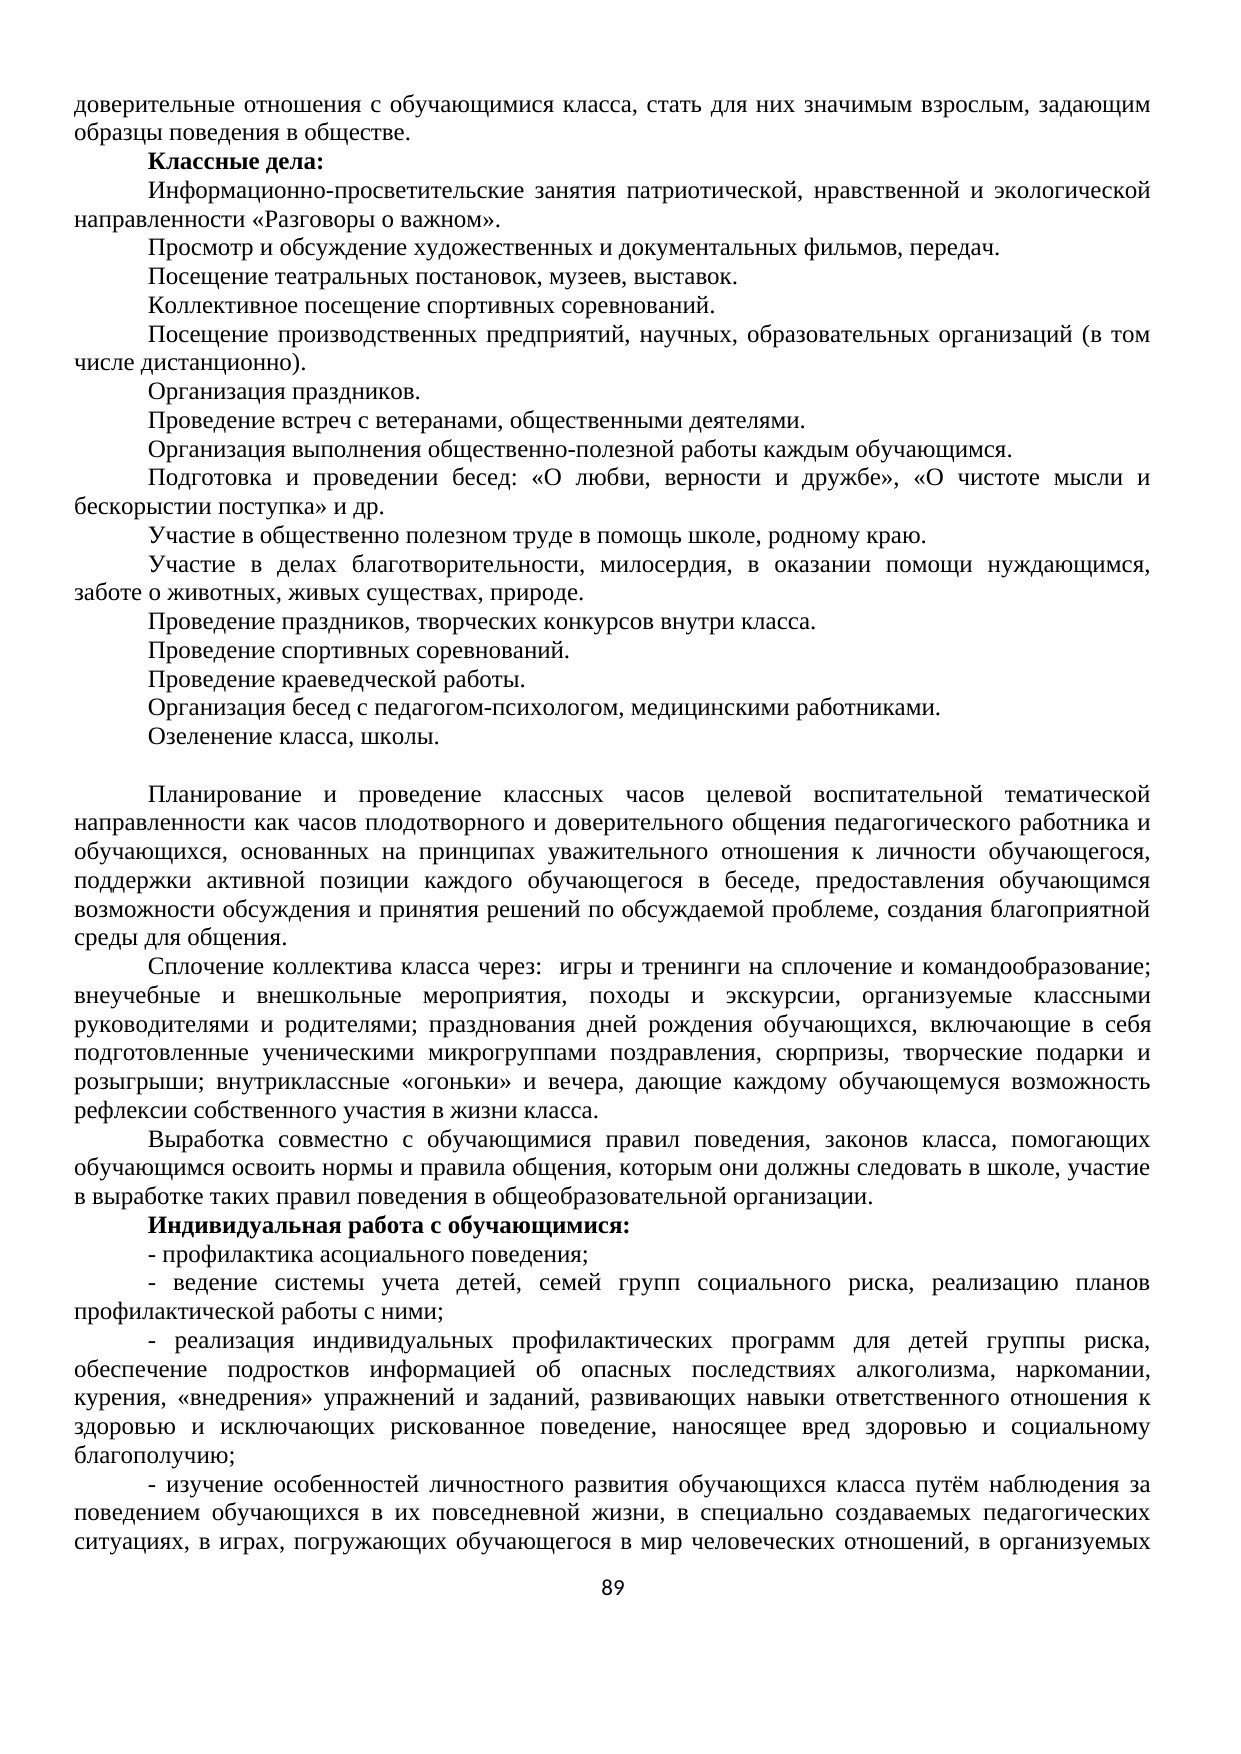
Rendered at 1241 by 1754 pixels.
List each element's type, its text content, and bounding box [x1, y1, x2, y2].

text Индивидуальная работа с обучающимися: [74, 1210, 1152, 1239]
text Организация праздников. [74, 376, 1152, 405]
text Участие в делах благотворительности, милосердия, в оказании помощи нуждающимся, заботе о животных, живых существах, природе. [74, 549, 1152, 606]
text Организация бесед с педагогом-психологом, медицинскими работниками. [74, 692, 1152, 721]
text Организация выполнения общественно-полезной работы каждым обучающимся. [74, 434, 1152, 462]
text Озеленение класса, школы. [74, 721, 1152, 750]
text Сплочение коллектива класса через: игры и тренинги на сплочение и командообразование; внеучебные и внешкольные мероприятия, походы и экскурсии, организуемые классными руководителями и родителями; празднования дней рождения обучающихся, включающие в себя подготовленные ученическими микрогруппами поздравления, сюрпризы, творческие подарки и розыгрыши; внутриклассные «огоньки» и вечера, дающие каждому обучающемуся возможность рефлексии собственного участия в жизни класса. [74, 951, 1152, 1124]
text Участие в общественно полезном труде в помощь школе, родному краю. [74, 520, 1152, 549]
text Просмотр и обсуждение художественных и документальных фильмов, передач. [74, 232, 1152, 261]
text Планирование и проведение классных часов целевой воспитательной тематической направленности как часов плодотворного и доверительного общения педагогического работника и обучающихся, основанных на принципах уважительного отношения к личности обучающегося, поддержки активной позиции каждого обучающегося в беседе, предоставления обучающимся возможности обсуждения и принятия решений по обсуждаемой проблеме, создания благоприятной среды для общения. [74, 779, 1152, 951]
text Проведение праздников, творческих конкурсов внутри класса. [74, 606, 1152, 635]
text Классные дела: [74, 146, 1152, 175]
text Коллективное посещение спортивных соревнований. [74, 290, 1152, 319]
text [74, 89, 1152, 146]
text Информационно-просветительские занятия патриотической, нравственной и экологической направленности «Разговоры о важном». [74, 175, 1152, 232]
text Проведение спортивных соревнований. [74, 635, 1152, 664]
text Посещение театральных постановок, музеев, выставок. [74, 261, 1152, 290]
text - реализация индивидуальных профилактических программ для детей группы риска, обеспечение подростков информацией об опасных последствиях алкоголизма, наркомании, курения, «внедрения» упражнений и заданий, развивающих навыки ответственного отношения к здоровью и исключающих рискованное поведение, наносящее вред здоровью и социальному благополучию; [74, 1325, 1152, 1469]
text - профилактика асоциального поведения; [74, 1239, 1152, 1267]
text Проведение краеведческой работы. [74, 664, 1152, 692]
text Выработка совместно с обучающимися правил поведения, законов класса, помогающих обучающимся освоить нормы и правила общения, которым они должны следовать в школе, участие в выработке таких правил поведения в общеобразовательной организации. [74, 1124, 1152, 1210]
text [74, 1469, 1152, 1555]
text Проведение встреч с ветеранами, общественными деятелями. [74, 405, 1152, 434]
text - ведение системы учета детей, семей групп социального риска, реализацию планов профилактической работы с ними; [74, 1267, 1152, 1325]
text Посещение производственных предприятий, научных, образовательных организаций (в том числе дистанционно). [74, 319, 1152, 376]
text Подготовка и проведении бесед: «О любви, верности и дружбе», «О чистоте мысли и бескорыстии поступка» и др. [74, 462, 1152, 520]
